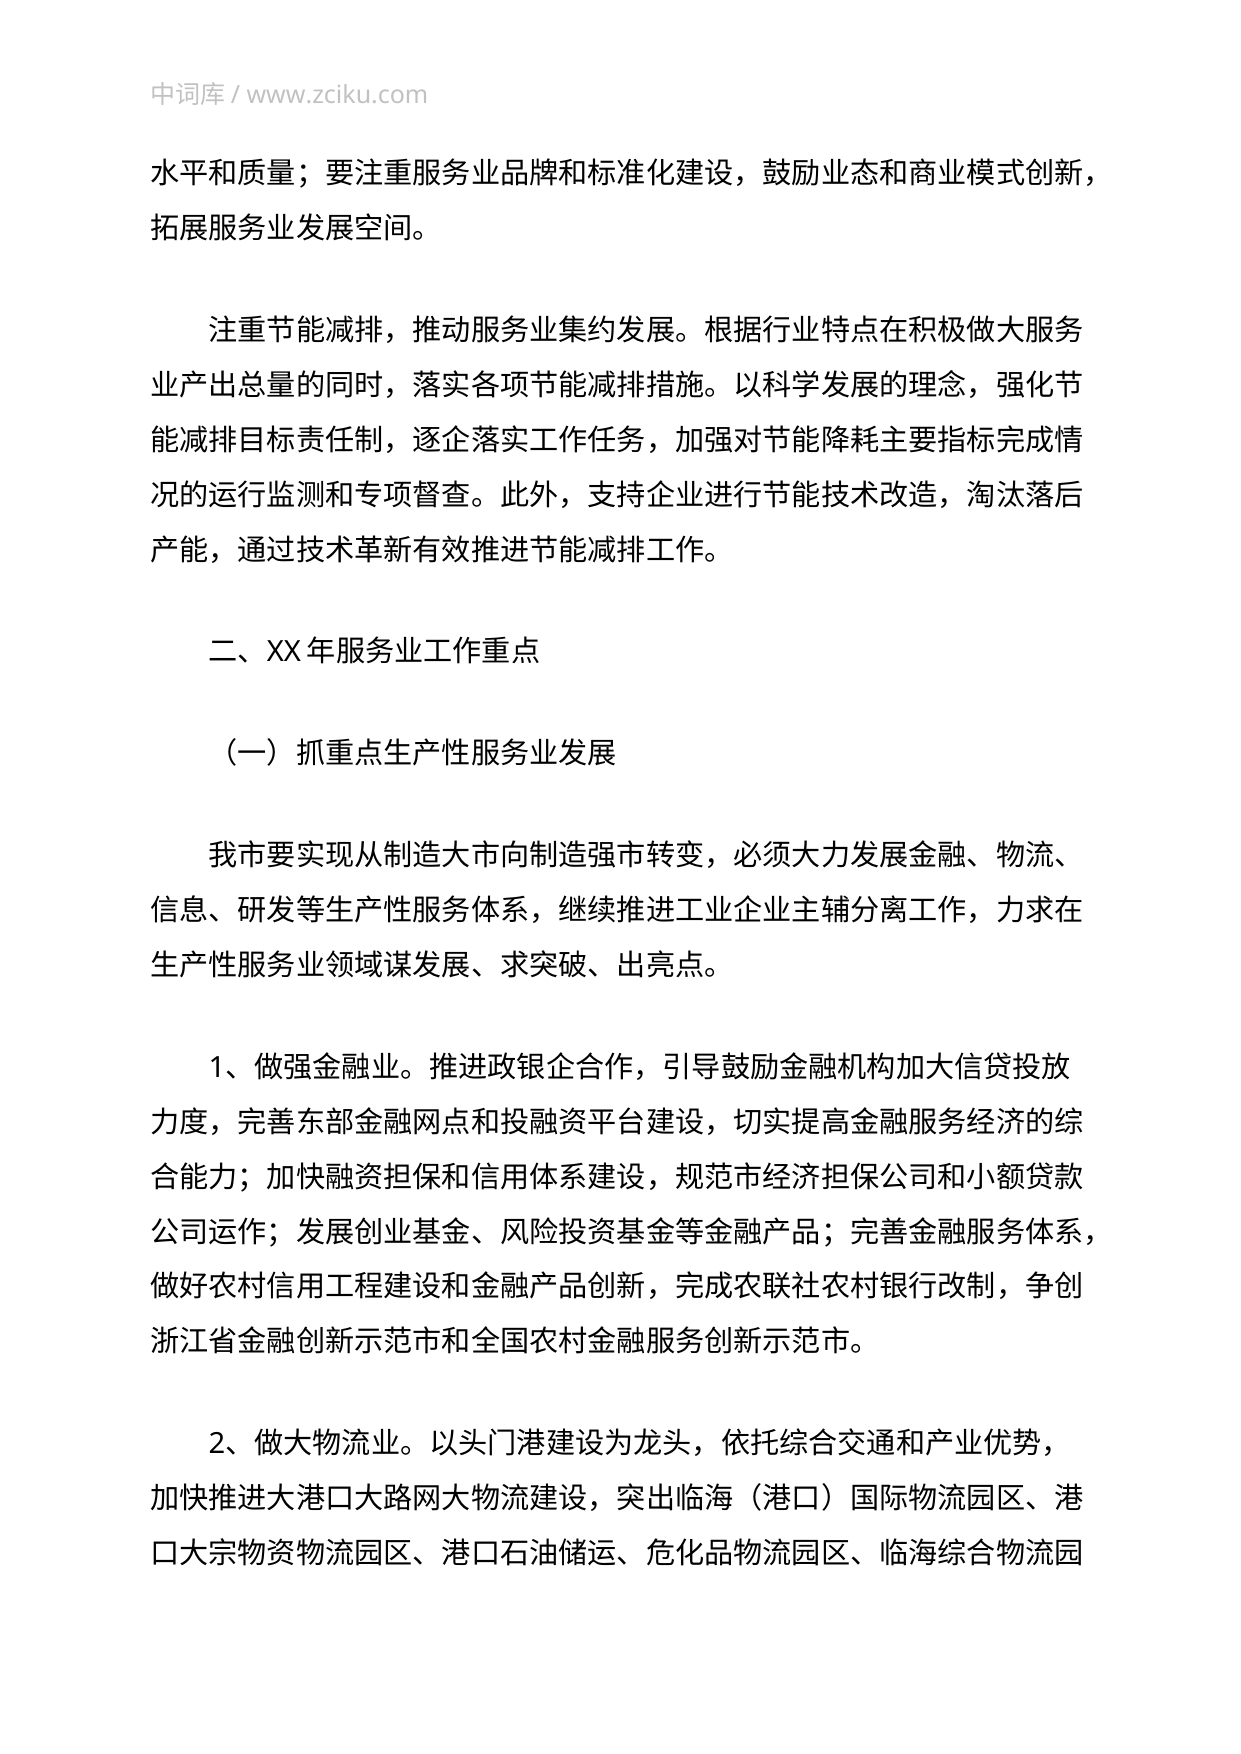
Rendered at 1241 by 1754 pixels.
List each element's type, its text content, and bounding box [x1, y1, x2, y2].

text 我市要实现从制造大市向制造强市转变，必须大力发展金融、物流、信息、研发等生产性服务体系，继续推进工业企业主辅分离工作，力求在生产性服务业领域谋发展、求突破、出亮点。 [150, 832, 1090, 984]
text 注重节能减排，推动服务业集约发展。根据行业特点在积极做大服务业产出总量的同时，落实各项节能减排措施。以科学发展的理念，强化节能减排目标责任制，逐企落实工作任务，加强对节能降耗主要指标完成情况的运行监测和专项督查。此外，支持企业进行节能技术改造，淘汰落后产能，通过技术革新有效推进节能减排工作。 [150, 307, 1090, 568]
text 1、做强金融业。推进政银企合作，引导鼓励金融机构加大信贷投放力度，完善东部金融网点和投融资平台建设，切实提高金融服务经济的综合能力；加快融资担保和信用体系建设，规范市经济担保公司和小额贷款公司运作；发展创业基金、风险投资基金等金融产品；完善金融服务体系，做好农村信用工程建设和金融产品创新，完成农联社农村银行改制，争创浙江省金融创新示范市和全国农村金融服务创新示范市。 [150, 1043, 1090, 1360]
text （一）抓重点生产性服务业发展 [150, 730, 1090, 772]
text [150, 150, 1090, 247]
text 二、XX年服务业工作重点 [150, 628, 1090, 670]
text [150, 1420, 1090, 1572]
